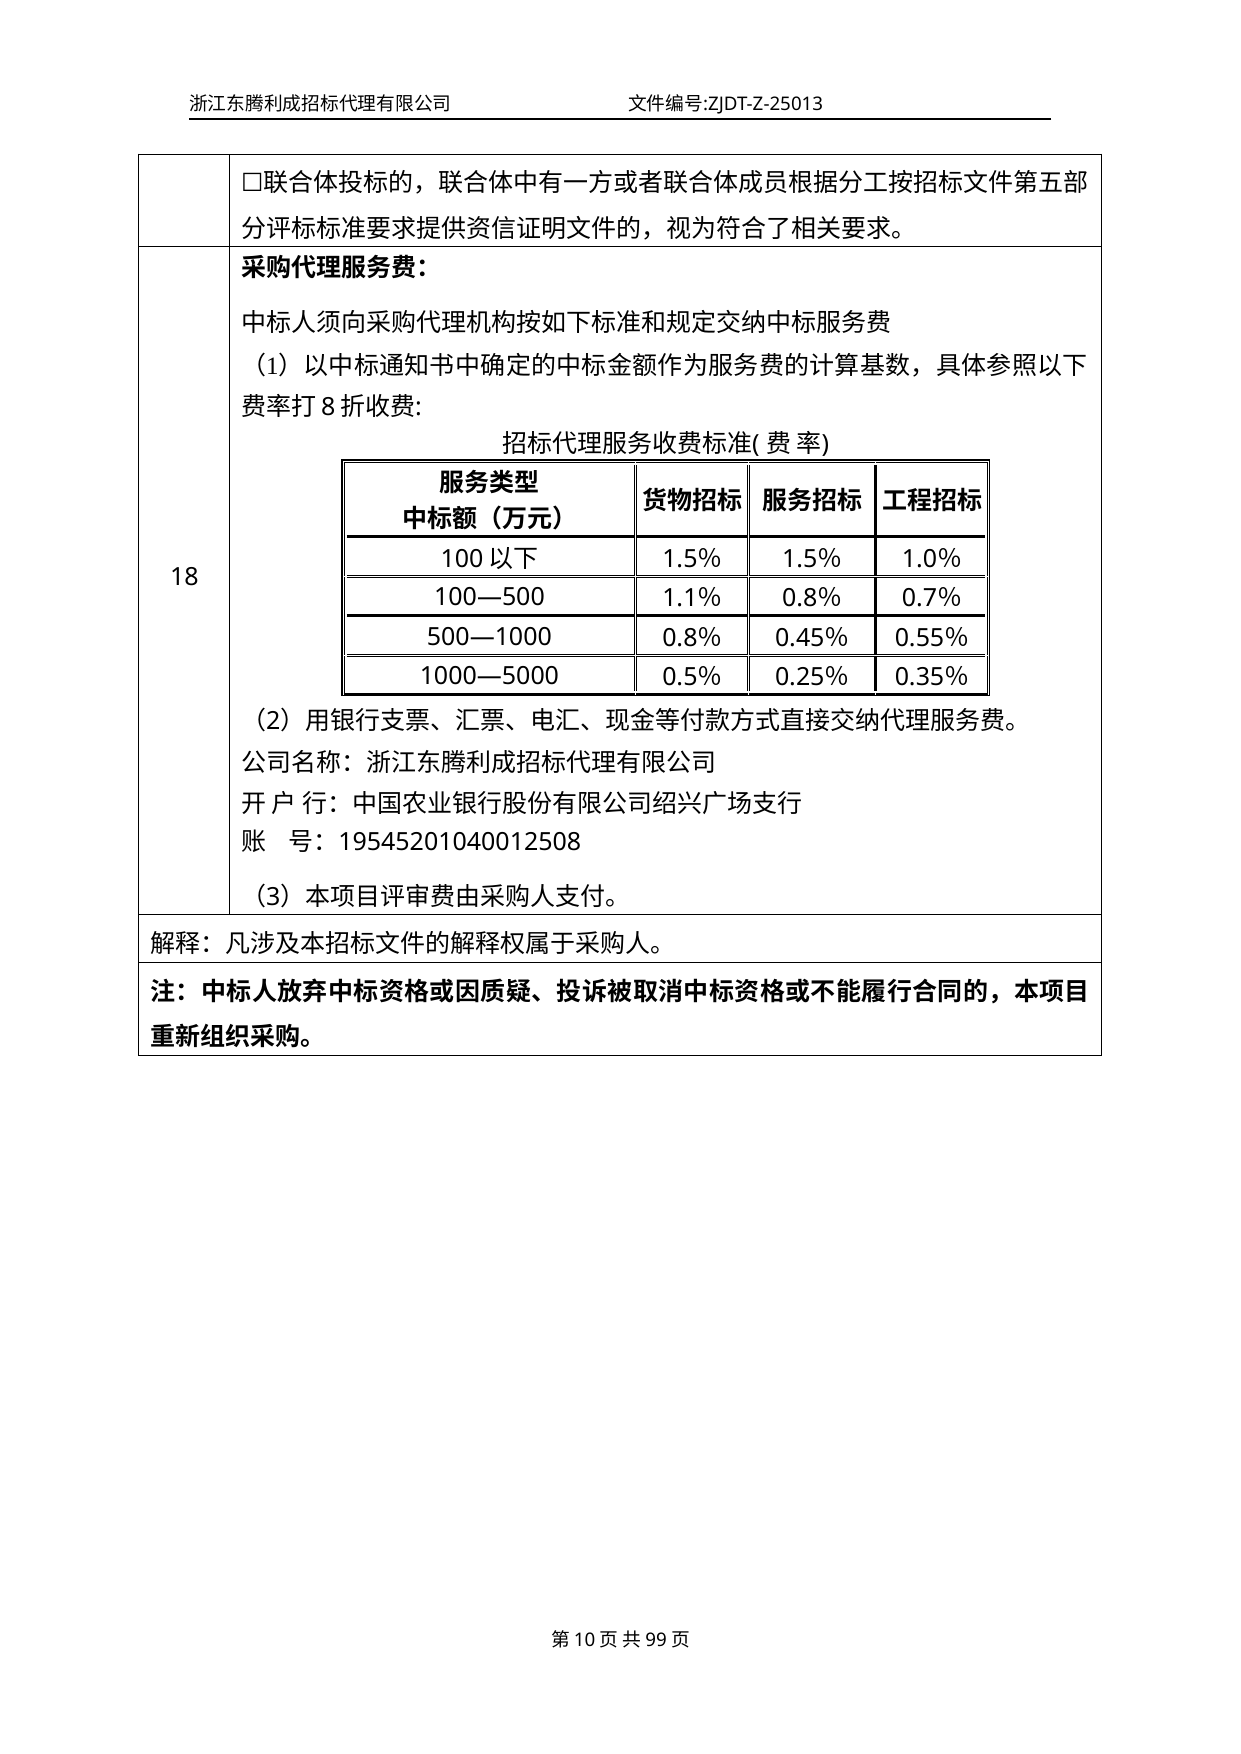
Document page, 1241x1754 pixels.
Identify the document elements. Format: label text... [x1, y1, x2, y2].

table_cell 解释：凡涉及本招标文件的解释权属于采购人。 [139, 915, 1101, 962]
table_cell 18 [139, 247, 229, 913]
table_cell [230, 155, 1101, 246]
table_cell 注：中标人放弃中标资格或因质疑、投诉被取消中标资格或不能履行合同的，本项目重新组织采购。 [139, 963, 1101, 1055]
table_cell 采购代理服务费： 中标人须向采购代理机构按如下标准和规定交纳中标服务费 以中标通知书中确定的中标金额作为服务费的计算基数，具体参照以下费率打8折收费: 招标代理服务收费标准( 费 率) （2）用银行支票、汇票、电汇、现金等付款方式直接交纳代理服务费。 公司名称：浙江东腾利成招标代理有限公司 开 户 行：中国农业银行股份有限公司绍兴广场支行 账 号：19545201040012508 （3）本项目评审费由采购人支付。 [230, 247, 1101, 913]
